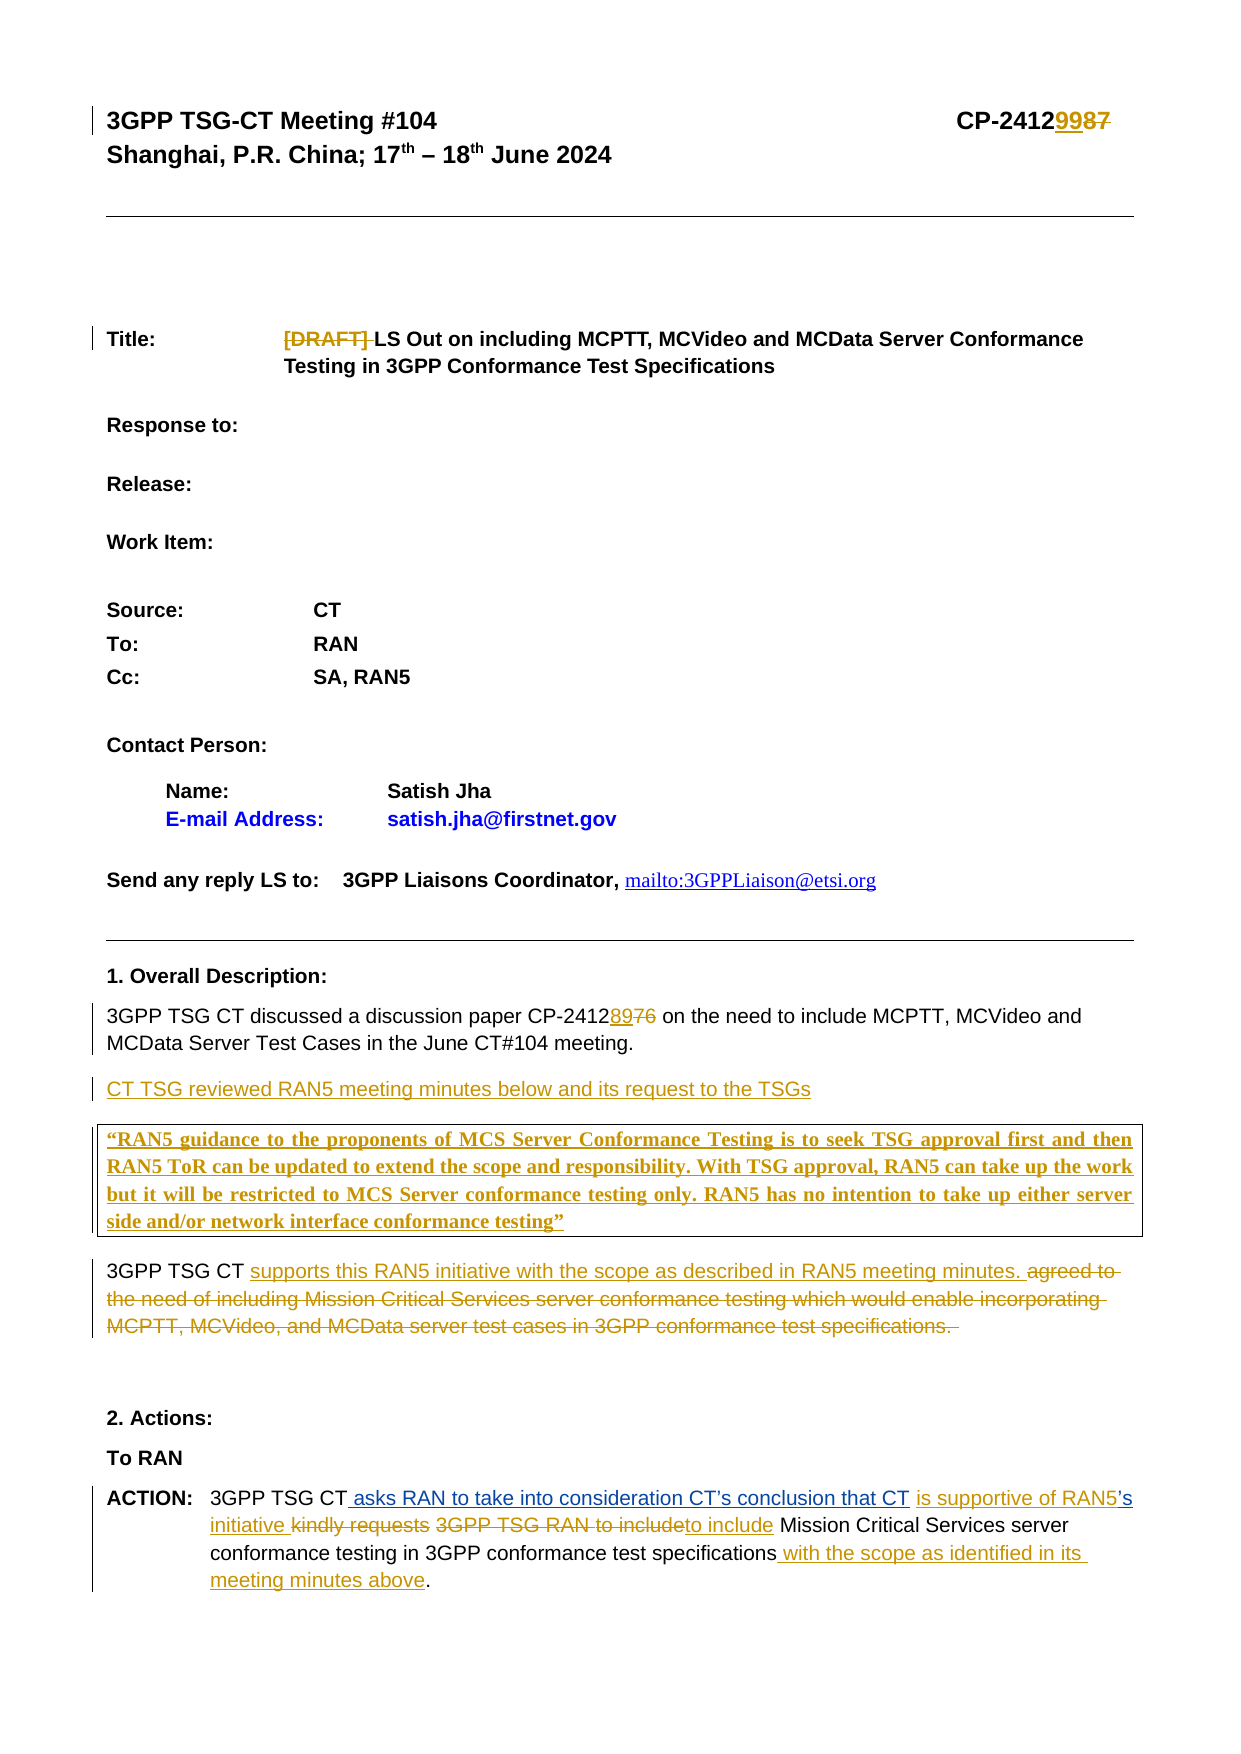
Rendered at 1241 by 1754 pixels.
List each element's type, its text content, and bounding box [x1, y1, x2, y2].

text Shanghai, P.R. China; 17th – 18th June 2024 [106, 140, 1134, 169]
text To: RAN [106, 631, 1134, 655]
text 1. Overall Description: [106, 963, 1134, 987]
text Contact Person: [106, 733, 1134, 757]
title Title: LS Out on including MCPTT, MCVideo and MCData Server Conformance Testing in 3GPP Conformance Test Specifications [106, 326, 1134, 378]
text 2. Actions: [106, 1406, 1134, 1430]
text 3GPP TSG CT [106, 1259, 1134, 1338]
text Cc: SA, RAN5 [106, 665, 1134, 689]
text 3GPP TSG CT discussed a discussion paper CP-2412 on the need to include MCPTT, MCVideo and MCData Server Test Cases in the June CT#104 meeting. [106, 1003, 1134, 1055]
title Work Item: [106, 530, 1134, 554]
text Source: CT [106, 598, 1134, 622]
title Release: [106, 471, 1134, 495]
text E-mail Address: satish.jha@firstnet.gov [165, 806, 1134, 830]
text Name: Satish Jha [165, 779, 1134, 803]
text Send any reply LS to: 3GPP Liaisons Coordinator, mailto:3GPPLiaison@etsi.org [106, 868, 1134, 892]
text 3GPP TSG-CT Meeting #104 CP-2412 [106, 106, 1134, 135]
title Response to: [106, 413, 1134, 437]
text To RAN [106, 1446, 1134, 1470]
text ACTION: 3GPP TSG CT Mission Critical Services server conformance testing in 3GPP conformance test specifications. [106, 1486, 1134, 1592]
